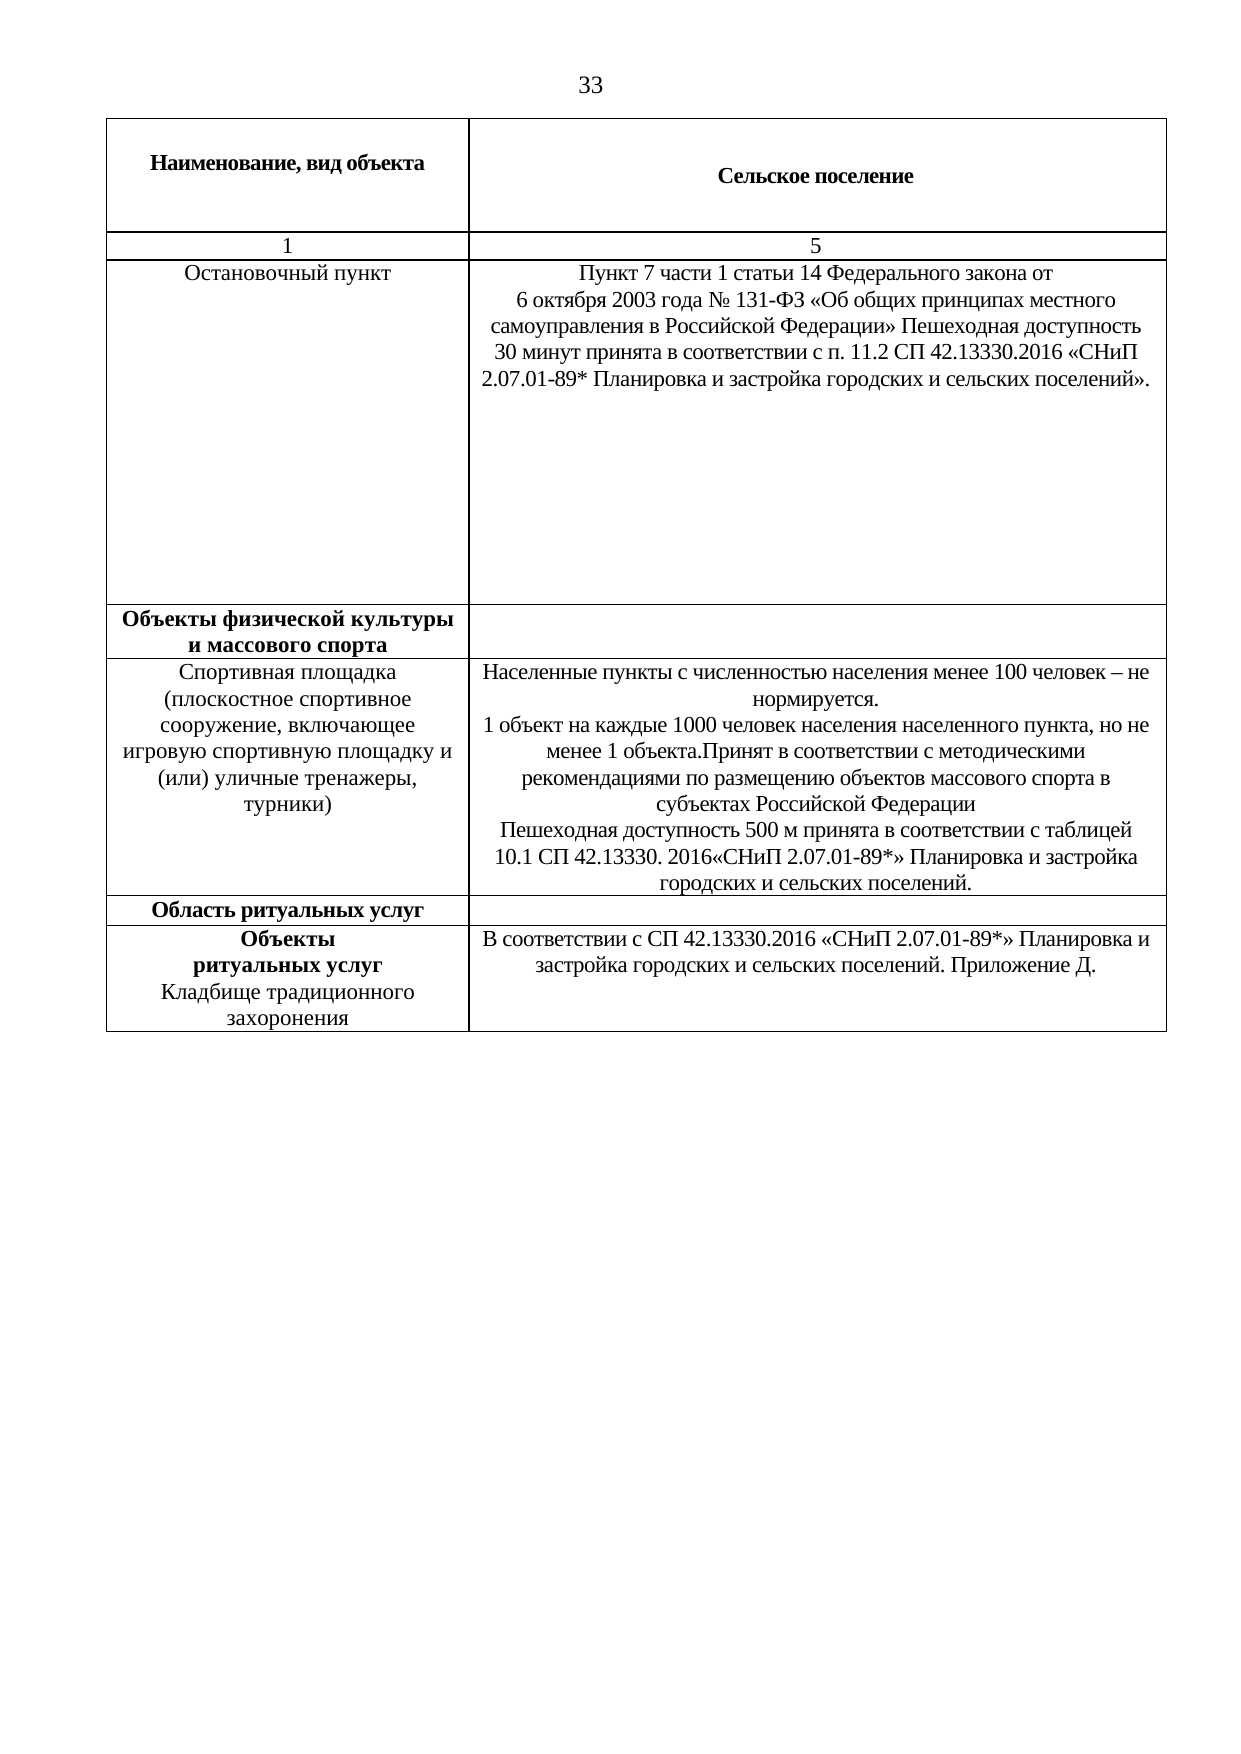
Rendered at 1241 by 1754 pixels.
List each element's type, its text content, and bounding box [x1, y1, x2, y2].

table_cell [470, 605, 1166, 658]
table_cell В соответствии с СП 42.13330.2016 «СНиП 2.07.01-89*» Планировка и застройка городских и сельских поселений. Приложение Д. [470, 926, 1166, 1031]
table_cell 5 [470, 233, 1166, 259]
table_cell Область ритуальных услуг [107, 896, 468, 925]
table_header Наименование, вид объекта [107, 119, 468, 231]
table_cell Остановочный пункт [107, 261, 468, 603]
table_cell Населенные пункты с численностью населения менее 100 человек – не нормируется. 1 объект на каждые 1000 человек населения населенного пункта, но не менее 1 объекта.Принят в соответствии с методическими рекомендациями по размещению объектов массового спорта в субъектах Российской Федерации Пешеходная доступность 500 м принята в соответствии с таблицей 10.1 СП 42.13330. 2016«СНиП 2.07.01-89*» Планировка и застройка городских и сельских поселений. [470, 659, 1166, 895]
table_header Сельское поселение [470, 119, 1166, 231]
table_cell Спортивная площадка (плоскостное спортивное сооружение, включающее игровую спортивную площадку и (или) уличные тренажеры, турники) [107, 659, 468, 895]
table_cell Пункт 7 части 1 статьи 14 Федерального закона от 6 октября 2003 года № 131-ФЗ «Об общих принципах местного самоуправления в Российской Федерации» Пешеходная доступность 30 минут принята в соответствии с п. 11.2 СП 42.13330.2016 «СНиП 2.07.01-89* Планировка и застройка городских и сельских поселений». [470, 261, 1166, 603]
table_cell [470, 896, 1166, 925]
table_cell 1 [107, 233, 468, 259]
table_cell Объекты физической культуры и массового спорта [107, 605, 468, 658]
table_cell Объекты ритуальных услуг Кладбище традиционного захоронения [107, 926, 468, 1031]
